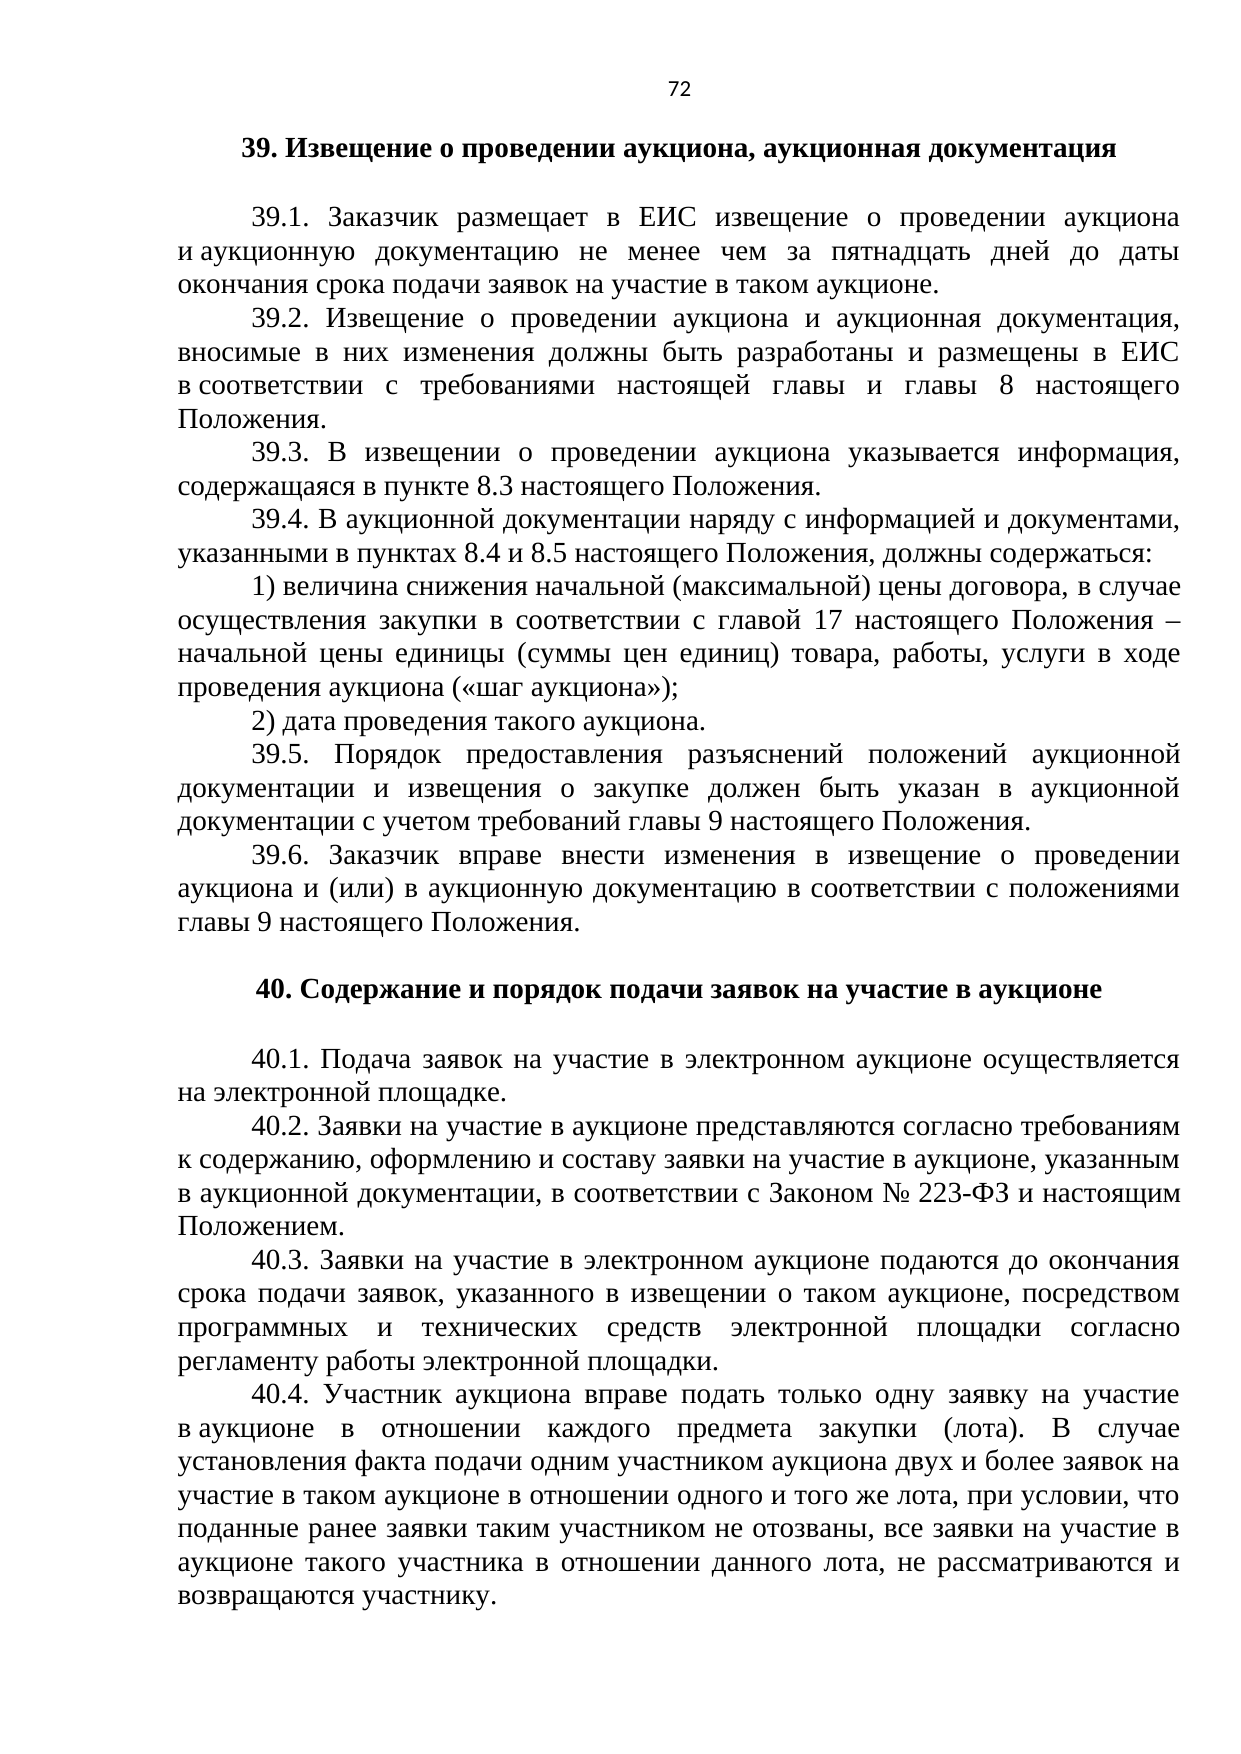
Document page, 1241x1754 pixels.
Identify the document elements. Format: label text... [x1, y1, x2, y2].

subtitle 39. Извещение о проведении аукциона, аукционная документация [177, 130, 1181, 163]
text 39.5. Порядок предоставления разъяснений положений аукционной документации и извещения о закупке должен быть указан в аукционной документации с учетом требований главы 9 настоящего Положения. [177, 736, 1181, 837]
text 40.3. Заявки на участие в электронном аукционе подаются до окончания срока подачи заявок, указанного в извещении о таком аукционе, посредством программных и технических средств электронной площадки согласно регламенту работы электронной площадки. [177, 1242, 1181, 1376]
text 1) величина снижения начальной (максимальной) цены договора, в случае осуществления закупки в соответствии с главой 17 настоящего Положения – начальной цены единицы (суммы цен единиц) товара, работы, услуги в ходе проведения аукциона («шаг аукциона»); [177, 568, 1181, 703]
text 40.2. Заявки на участие в аукционе представляются согласно требованиям к содержанию, оформлению и составу заявки на участие в аукционе, указанным в аукционной документации, в соответствии с Законом № 223-ФЗ и настоящим Положением. [177, 1108, 1181, 1242]
text 40.1. Подача заявок на участие в электронном аукционе осуществляется на электронной площадке. [177, 1041, 1181, 1108]
text 39.4. В аукционной документации наряду с информацией и документами, указанными в пунктах 8.4 и 8.5 настоящего Положения, должны содержаться: [177, 501, 1181, 568]
text 39.3. В извещении о проведении аукциона указывается информация, содержащаяся в пункте 8.3 настоящего Положения. [177, 434, 1181, 501]
text 39.6. Заказчик вправе внести изменения в извещение о проведении аукциона и (или) в аукционную документацию в соответствии с положениями главы 9 настоящего Положения. [177, 837, 1181, 937]
subtitle 40. Содержание и порядок подачи заявок на участие в аукционе [177, 971, 1181, 1004]
text 40.4. Участник аукциона вправе подать только одну заявку на участие в аукционе в отношении каждого предмета закупки (лота). В случае установления факта подачи одним участником аукциона двух и более заявок на участие в таком аукционе в отношении одного и того же лота, при условии, что поданные ранее заявки таким участником не отозваны, все заявки на участие в аукционе такого участника в отношении данного лота, не рассматриваются и возвращаются участнику. [177, 1376, 1181, 1611]
text 39.2. Извещение о проведении аукциона и аукционная документация, вносимые в них изменения должны быть разработаны и размещены в ЕИС в соответствии с требованиями настоящей главы и главы 8 настоящего Положения. [177, 300, 1181, 434]
text 2) дата проведения такого аукциона. [177, 703, 1181, 736]
text 39.1. Заказчик размещает в ЕИС извещение о проведении аукциона и аукционную документацию не менее чем за пятнадцать дней до даты окончания срока подачи заявок на участие в таком аукционе. [177, 199, 1181, 300]
